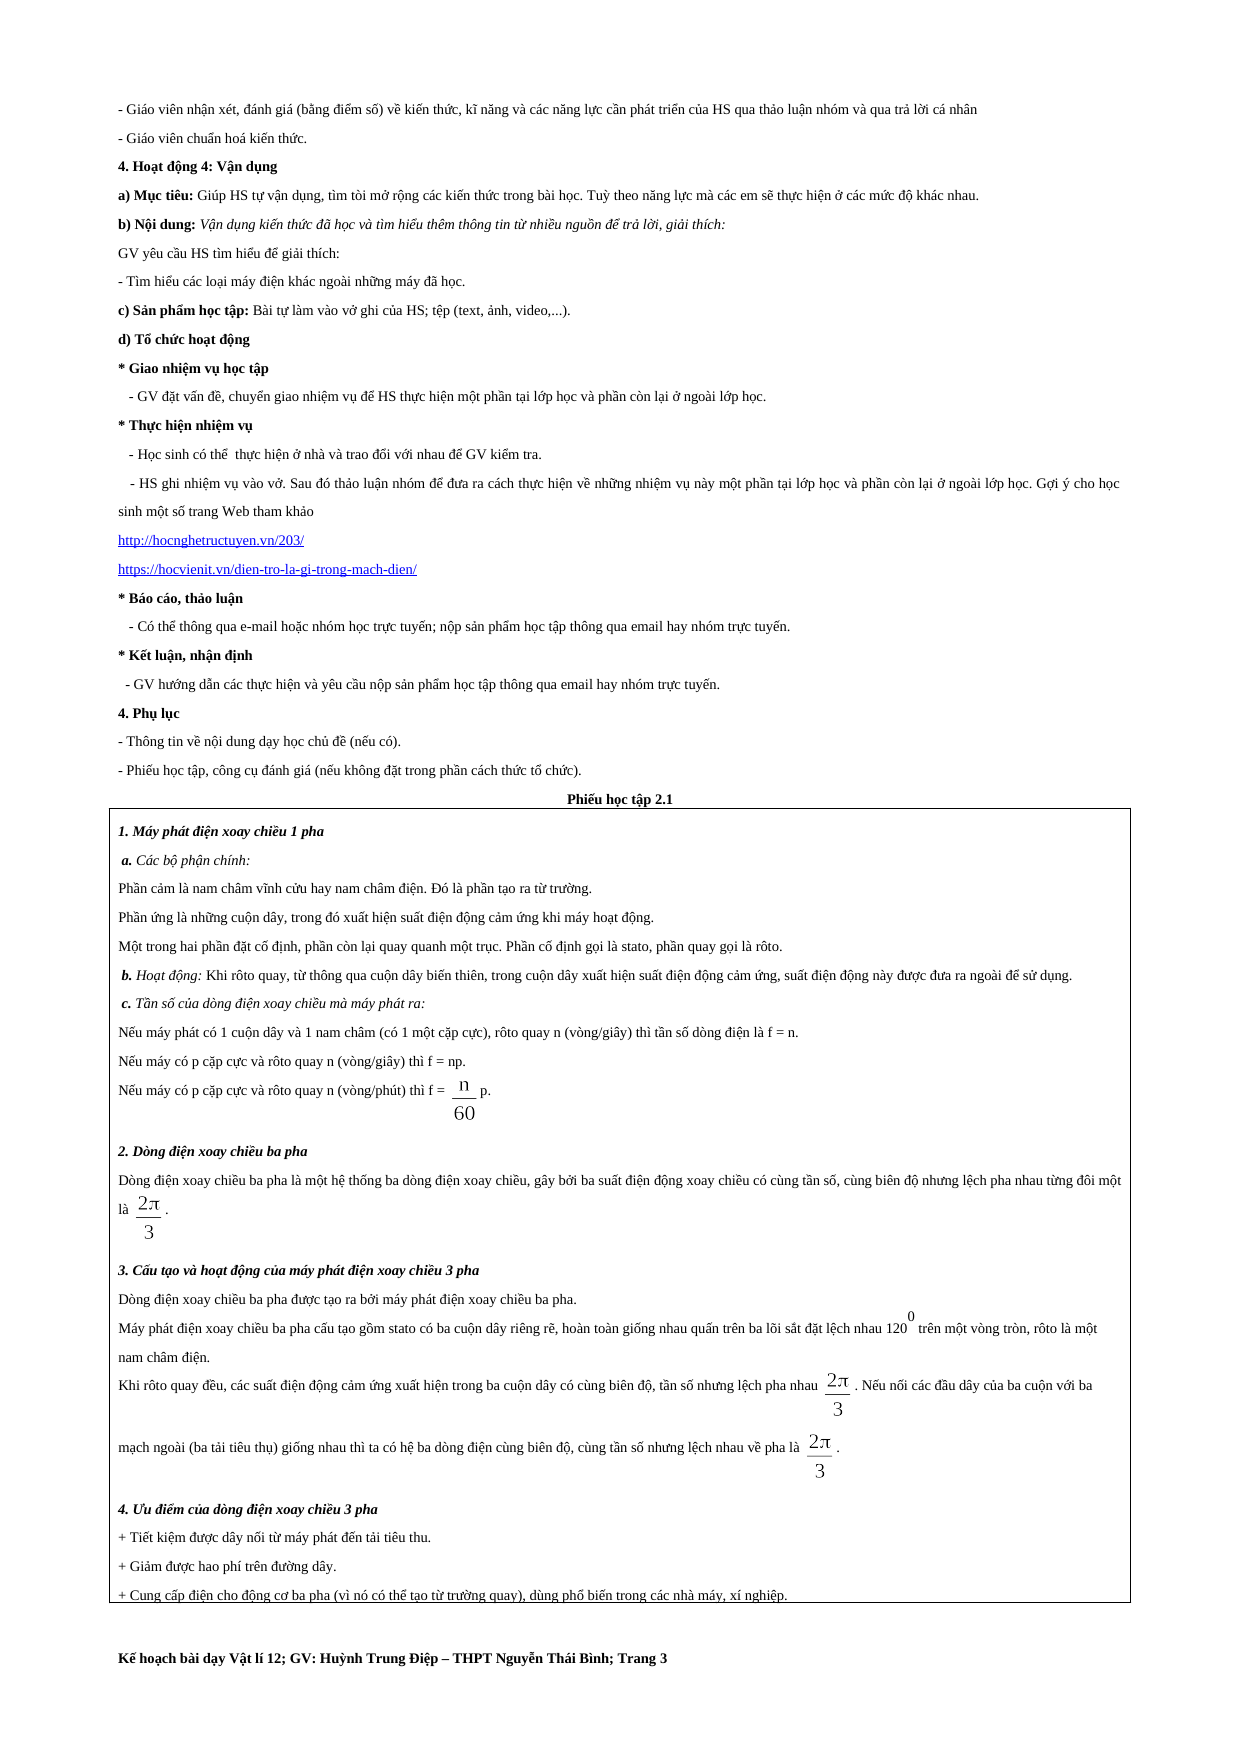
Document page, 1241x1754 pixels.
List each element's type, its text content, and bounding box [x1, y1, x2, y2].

text * Thực hiện nhiệm vụ [118, 405, 1122, 434]
text - GV đặt vấn đề, chuyển giao nhiệm vụ để HS thực hiện một phần tại lớp học và phần còn lại ở ngoài lớp học. [118, 376, 1122, 405]
text - GV hướng dẫn các thực hiện và yêu cầu nộp sản phẩm học tập thông qua email hay nhóm trực tuyến. [118, 664, 1122, 692]
text a. Các bộ phận chính: [110, 836, 1130, 865]
text Dòng điện xoay chiều ba pha được tạo ra bởi máy phát điện xoay chiều ba pha. [110, 1276, 1130, 1304]
text d) Tổ chức hoạt động [118, 319, 1122, 347]
text c) Sản phẩm học tập: Bài tự làm vào vở ghi của HS; tệp (text, ảnh, video,...). [118, 290, 1122, 319]
text https://hocvienit.vn/dien-tro-la-gi-trong-mach-dien/ [118, 549, 1122, 577]
text - HS ghi nhiệm vụ vào vở. Sau đó thảo luận nhóm để đưa ra cách thực hiện về những nhiệm vụ này một phần tại lớp học và phần còn lại ở ngoài lớp học. Gợi ý cho học sinh một số trang Web tham khảo [118, 462, 1122, 520]
text + Tiết kiệm được dây nối từ máy phát đến tải tiêu thu. [110, 1514, 1130, 1543]
text Dòng điện xoay chiều ba pha là một hệ thống ba dòng điện xoay chiều, gây bởi ba suất điện động xoay chiều có cùng tần số, cùng biên độ nhưng lệch pha nhau từng đôi một là . [110, 1157, 1130, 1247]
text 4. Ưu điểm của dòng điện xoay chiều 3 pha [110, 1485, 1130, 1514]
text Phiếu học tập 2.1 [118, 779, 1122, 807]
text Khi rôto quay đều, các suất điện động cảm ứng xuất hiện trong ba cuộn dây có cùng biên độ, tần số nhưng lệch pha nhau . Nếu nối các đầu dây của ba cuộn với ba mạch ngoài (ba tải tiêu thụ) giống nhau thì ta có hệ ba dòng điện cùng biên độ, cùng tần số nhưng lệch nhau về pha là . [110, 1362, 1130, 1485]
text 3. Cấu tạo và hoạt động của máy phát điện xoay chiều 3 pha [110, 1247, 1130, 1276]
text Phần ứng là những cuộn dây, trong đó xuất hiện suất điện động cảm ứng khi máy hoạt động. [110, 894, 1130, 922]
text * Giao nhiệm vụ học tập [118, 347, 1122, 376]
text 4. Hoạt động 4: Vận dụng [118, 146, 1122, 175]
text + Cung cấp điện cho động cơ ba pha (vì nó có thể tạo từ trường quay), dùng phổ biến trong các nhà máy, xí nghiệp. [110, 1572, 1130, 1602]
text Một trong hai phần đặt cố định, phần còn lại quay quanh một trục. Phần cố định gọi là stato, phần quay gọi là rôto. [110, 922, 1130, 951]
text GV yêu cầu HS tìm hiểu để giải thích: [118, 232, 1122, 261]
text http://hocnghetructuyen.vn/203/ [118, 520, 1122, 549]
text Nếu máy có p cặp cực và rôto quay n (vòng/phút) thì f = p. [110, 1066, 1130, 1128]
text Phần cảm là nam châm vĩnh cửu hay nam châm điện. Đó là phần tạo ra từ trường. [110, 865, 1130, 894]
text c. Tần số của dòng điện xoay chiều mà máy phát ra: [110, 980, 1130, 1009]
text * Kết luận, nhận định [118, 635, 1122, 664]
text b) Nội dung: Vận dụng kiến thức đã học và tìm hiểu thêm thông tin từ nhiều nguồn để trả lời, giải thích: [118, 204, 1122, 232]
text * Báo cáo, thảo luận [118, 577, 1122, 606]
text - Thông tin về nội dung dạy học chủ đề (nếu có). [118, 721, 1122, 750]
text Nếu máy có p cặp cực và rôto quay n (vòng/giây) thì f = np. [110, 1037, 1130, 1066]
text - Giáo viên chuẩn hoá kiến thức. [118, 117, 1122, 146]
text - Giáo viên nhận xét, đánh giá (bằng điểm số) về kiến thức, kĩ năng và các năng lực cần phát triển của HS qua thảo luận nhóm và qua trả lời cá nhân [118, 89, 1122, 117]
text 4. Phụ lục [118, 692, 1122, 721]
text - Phiếu học tập, công cụ đánh giá (nếu không đặt trong phần cách thức tổ chức). [118, 750, 1122, 779]
text - Tìm hiểu các loại máy điện khác ngoài những máy đã học. [118, 261, 1122, 290]
text Nếu máy phát có 1 cuộn dây và 1 nam châm (có 1 một cặp cực), rôto quay n (vòng/giây) thì tần số dòng điện là f = n. [110, 1009, 1130, 1037]
text b. Hoạt động: Khi rôto quay, từ thông qua cuộn dây biến thiên, trong cuộn dây xuất hiện suất điện động cảm ứng, suất điện động này được đưa ra ngoài để sử dụng. [110, 951, 1130, 980]
text 1. Máy phát điện xoay chiều 1 pha [110, 809, 1130, 836]
text + Giảm được hao phí trên đường dây. [110, 1543, 1130, 1572]
text - Học sinh có thể thực hiện ở nhà và trao đổi với nhau để GV kiểm tra. [118, 434, 1122, 462]
text a) Mục tiêu: Giúp HS tự vận dụng, tìm tòi mở rộng các kiến thức trong bài học. Tuỳ theo năng lực mà các em sẽ thực hiện ở các mức độ khác nhau. [118, 175, 1122, 204]
text - Có thể thông qua e-mail hoặc nhóm học trực tuyến; nộp sản phẩm học tập thông qua email hay nhóm trực tuyến. [118, 606, 1122, 635]
text Máy phát điện xoay chiều ba pha cấu tạo gồm stato có ba cuộn dây riêng rẽ, hoàn toàn giống nhau quấn trên ba lõi sắt đặt lệch nhau 1200 trên một vòng tròn, rôto là một nam châm điện. [110, 1304, 1130, 1362]
text 2. Dòng điện xoay chiều ba pha [110, 1128, 1130, 1157]
